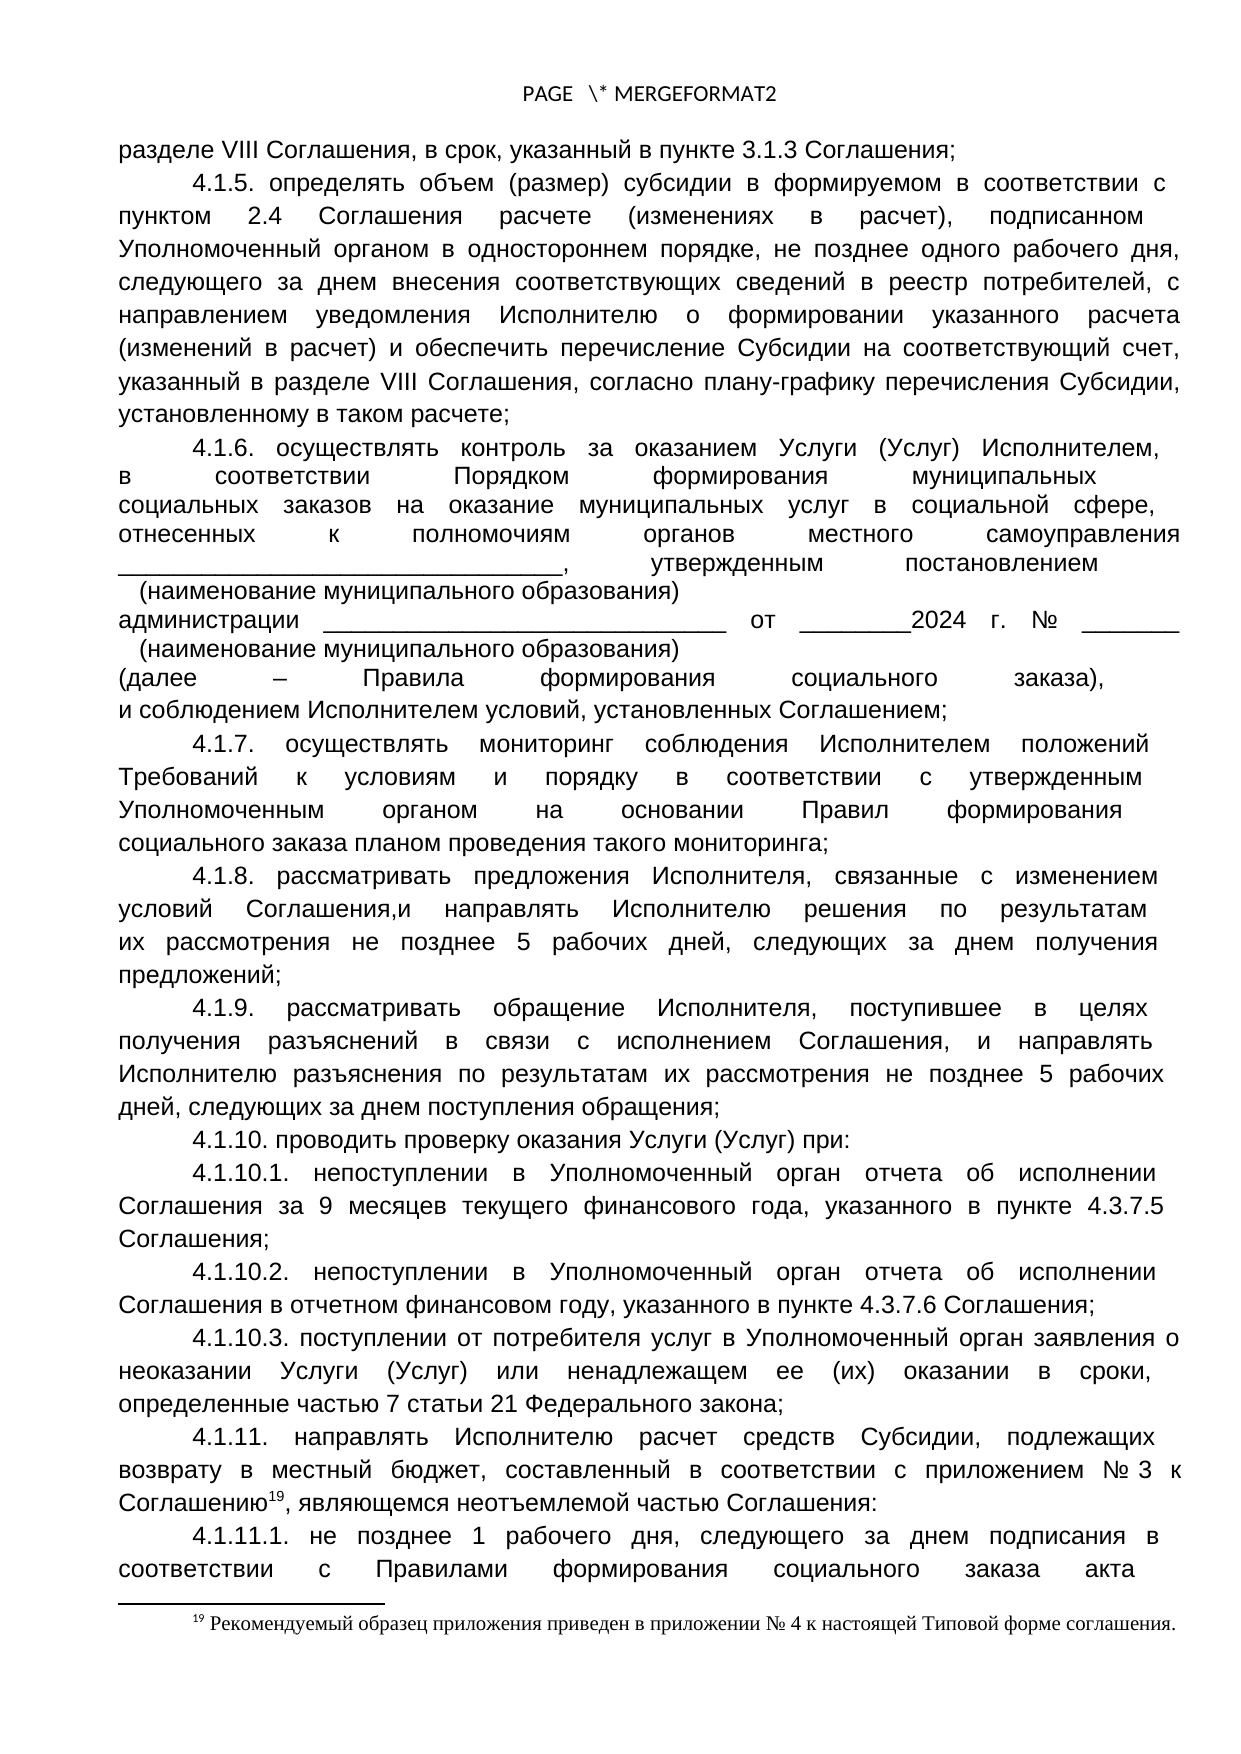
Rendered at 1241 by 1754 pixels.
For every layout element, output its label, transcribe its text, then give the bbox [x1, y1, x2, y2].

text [118, 135, 1181, 164]
text 4.1.8. рассматривать предложения Исполнителя, связанные с изменением условий Соглашения,и направлять Исполнителю решения по результатам их рассмотрения не позднее 5 рабочих дней, следующих за днем получения предложений; [118, 861, 1181, 988]
text 4.1.10. проводить проверку оказания Услуги (Услуг) при: [118, 1125, 1181, 1153]
text 4.1.6. осуществлять контроль за оказанием Услуги (Услуг) Исполнителем, в соответствии Порядком формирования муниципальных социальных заказов на оказание муниципальных услуг в социальной сфере, отнесенных к полномочиям органов местного самоуправления ________________________________, утвержденным постановлением (наименование муниципального образования) [118, 432, 1181, 605]
text администрации _____________________________ от ________2024 г. № _______ (наименование муниципального образования) [118, 605, 1181, 662]
text (далее – Правила формирования социального заказа), и соблюдением Исполнителем условий, установленных Соглашением; [118, 662, 1181, 724]
text 4.1.5. определять объем (размер) субсидии в формируемом в соответствии с пунктом 2.4 Соглашения расчете (изменениях в расчет), подписанном Уполномоченный органом в одностороннем порядке, не позднее одного рабочего дня, следующего за днем внесения соответствующих сведений в реестр потребителей, с направлением уведомления Исполнителю о формировании указанного расчета (изменений в расчет) и обеспечить перечисление Субсидии на соответствующий счет, указанный в разделе VIII Соглашения, согласно плану-графику перечисления Субсидии, установленному в таком расчете; [118, 168, 1181, 428]
text 4.1.10.1. непоступлении в Уполномоченный орган отчета об исполнении Соглашения за 9 месяцев текущего финансового года, указанного в пункте 4.3.7.5 Соглашения; [118, 1158, 1181, 1253]
text 4.1.10.3. поступлении от потребителя услуг в Уполномоченный орган заявления о неоказании Услуги (Услуг) или ненадлежащем ее (их) оказании в сроки, определенные частью 7 статьи 21 Федерального закона; [118, 1323, 1181, 1418]
text 4.1.11. направлять Исполнителю расчет средств Субсидии, подлежащих возврату в местный бюджет, составленный в соответствии с приложением № 3 к Соглашению, являющемся неотъемлемой частью Соглашения: [118, 1422, 1181, 1517]
text 4.1.9. рассматривать обращение Исполнителя, поступившее в целях получения разъяснений в связи с исполнением Соглашения, и направлять Исполнителю разъяснения по результатам их рассмотрения не позднее 5 рабочих дней, следующих за днем поступления обращения; [118, 993, 1181, 1121]
text 4.1.7. осуществлять мониторинг соблюдения Исполнителем положений Требований к условиям и порядку в соответствии с утвержденным Уполномоченным органом на основании Правил формирования социального заказа планом проведения такого мониторинга; [118, 728, 1181, 856]
text 4.1.10.2. непоступлении в Уполномоченный орган отчета об исполнении Соглашения в отчетном финансовом году, указанного в пункте 4.3.7.6 Соглашения; [118, 1257, 1181, 1319]
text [118, 1521, 1181, 1583]
